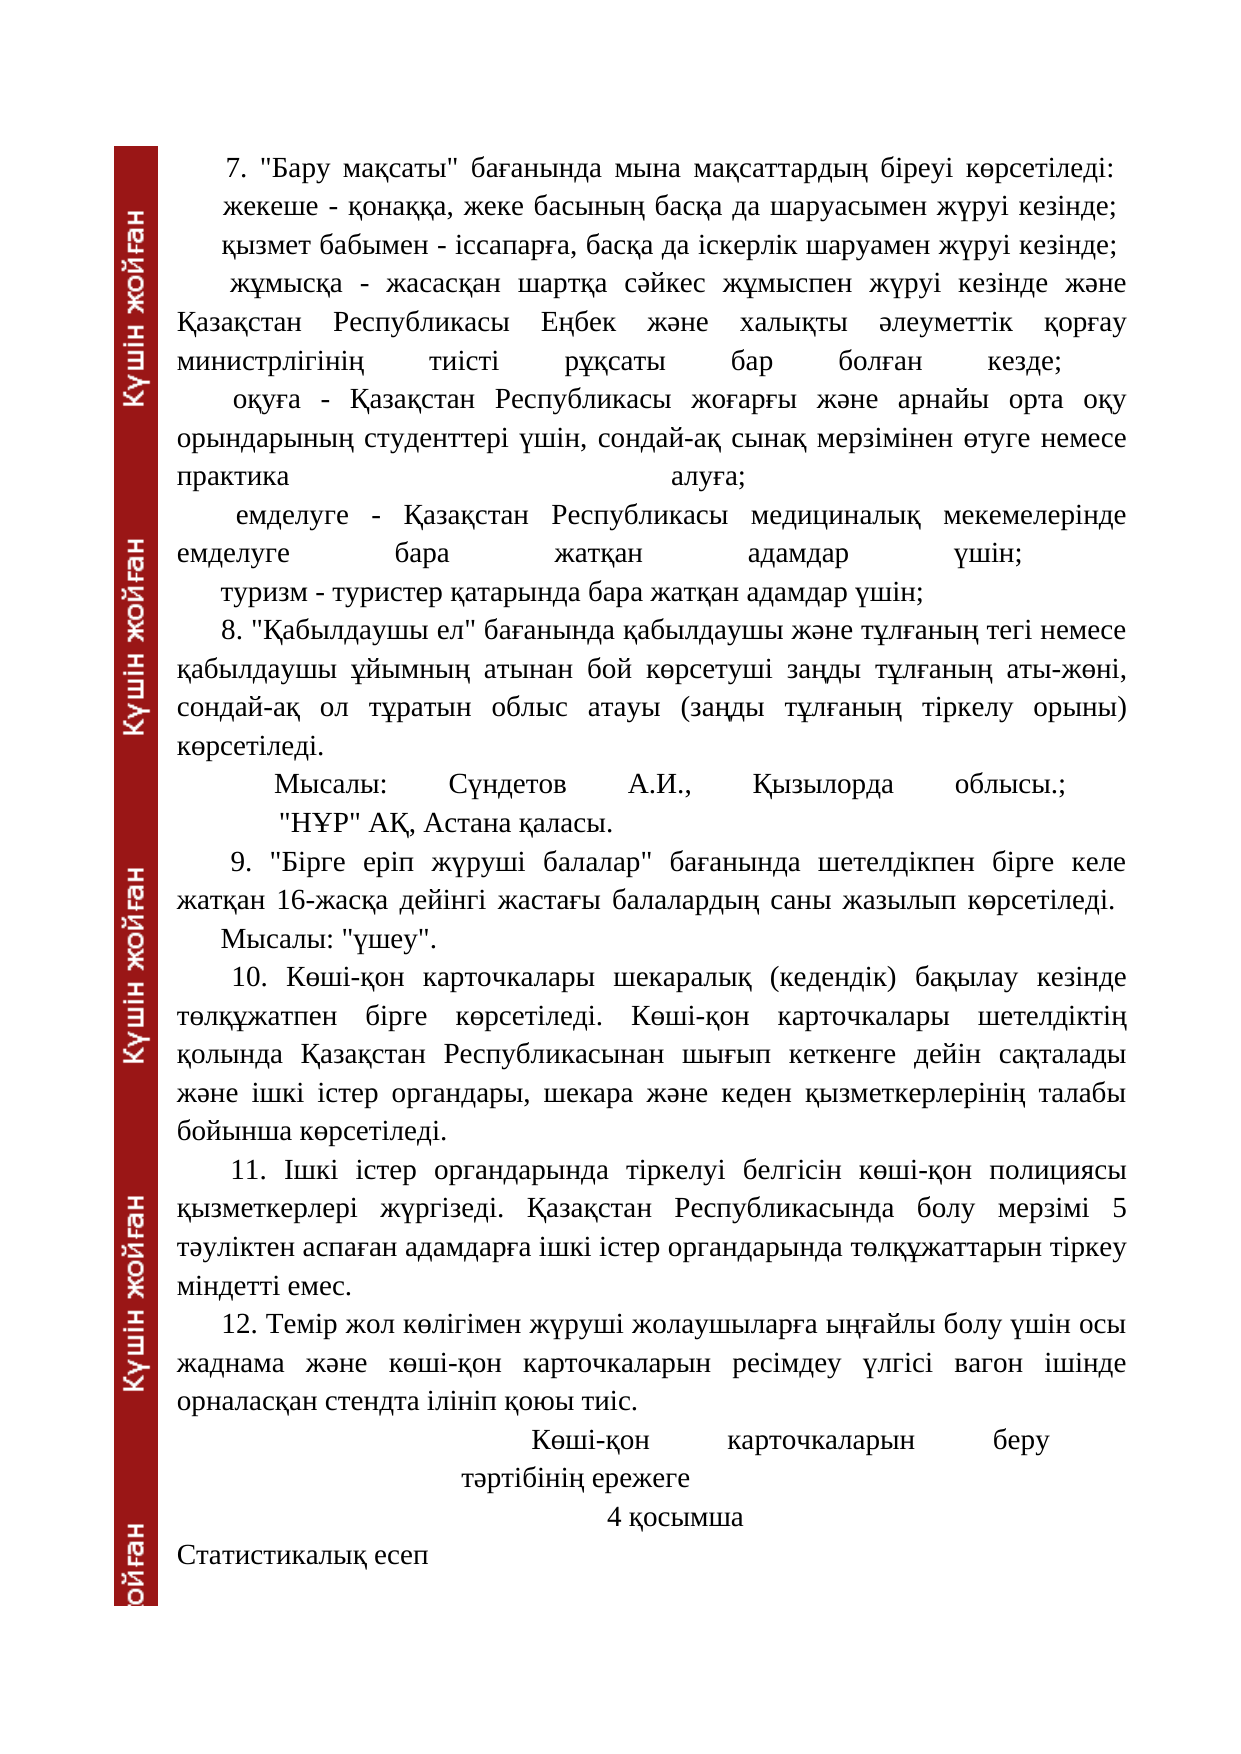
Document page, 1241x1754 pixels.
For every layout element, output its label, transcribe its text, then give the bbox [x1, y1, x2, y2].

picture [114, 607, 158, 612]
picture [114, 839, 158, 844]
picture [114, 1494, 158, 1499]
text 10. Көшi-қон карточкалары шекаралық (кедендiк) бақылау кезiнде төлқұжатпен бiрге көрсетiледi. Көшi-қон карточкалары шетелдiктiң қолында Қазақстан Республикасынан шығып кеткенге дейiн сақталады және iшкi iстер органдары, шекара және кеден қызметкерлерiнiң талабы бойынша көрсетiледi. [112, 959, 1128, 1147]
picture [114, 1571, 158, 1606]
picture [114, 1301, 158, 1306]
text Статистикалық есеп [112, 1537, 1128, 1571]
text Көші-қон карточкаларын беру тәртібінің ережеге [112, 1422, 1128, 1494]
text 8. "Қабылдаушы ел" бағанында қабылдаушы және тұлғаның тегi немесе қабылдаушы ұйымның атынан бой көрсетушi заңды тұлғаның аты-жөнi, сондай-ақ ол тұратын облыс атауы (заңды тұлғаның тiркелу орыны) көрсетiледi. Мысалы: Сүндетов А.И., Қызылорда облысы.; "HҰP" АҚ, Астана қаласы. [112, 612, 1128, 839]
picture [114, 954, 158, 959]
text 4 қосымша [112, 1499, 1128, 1532]
text 12. Темiр жол көлiгiмен жүрушi жолаушыларға ыңғайлы болу үшiн осы жаднама және көшi-қон карточкаларын ресiмдеу үлгiсi вагон iшiнде орналасқан стендта iлiнiп қоюы тиiс. [112, 1306, 1128, 1417]
picture [114, 146, 158, 150]
text 7. "Бару мақсаты" бағанында мына мақсаттардың бiреуi көрсетiледi: жекеше - қонаққа, жеке басының басқа да шаруасымен жүруi кезiнде; қызмет бабымен - iссапарға, басқа да iскерлiк шаруамен жүруi кезiнде; жұмысқа - жасасқан шартқа сәйкес жұмыспен жүруi кезiнде және Қазақстан Республикасы Еңбек және халықты әлеуметтiк қорғау министрлiгiнiң тиiстi рұқсаты бар болған кезде; оқуға - Қазақстан Республикасы жоғарғы және арнайы орта оқу орындарының студенттерi үшiн, сондай-ақ сынақ мерзiмiнен өтуге немесе практика алуға; емделуге - Қазақстан Республикасы медициналық мекемелерiнде емделуге бара жатқан адамдар үшiн; туризм - туристер қатарында бара жатқан адамдар үшiн; [112, 150, 1128, 607]
picture [114, 1417, 158, 1422]
text 11. Iшкi iстер органдарында тiркелуi белгiсiн көшi-қон полициясы қызметкерлерi жүргiзедi. Қазақстан Республикасында болу мерзiмi 5 тәулiктен аспаған адамдарға iшкi iстер органдарында төлқұжаттарын тiркеу мiндеттi емес. [112, 1152, 1128, 1301]
text 9. "Бiрге ерiп жүрушi балалар" бағанында шетелдiкпен бiрге келе жатқан 16-жасқа дейiнгi жастағы балалардың саны жазылып көрсетiледi. Мысалы: "үшеу". [112, 844, 1128, 954]
picture [114, 1532, 158, 1537]
picture [114, 1147, 158, 1152]
